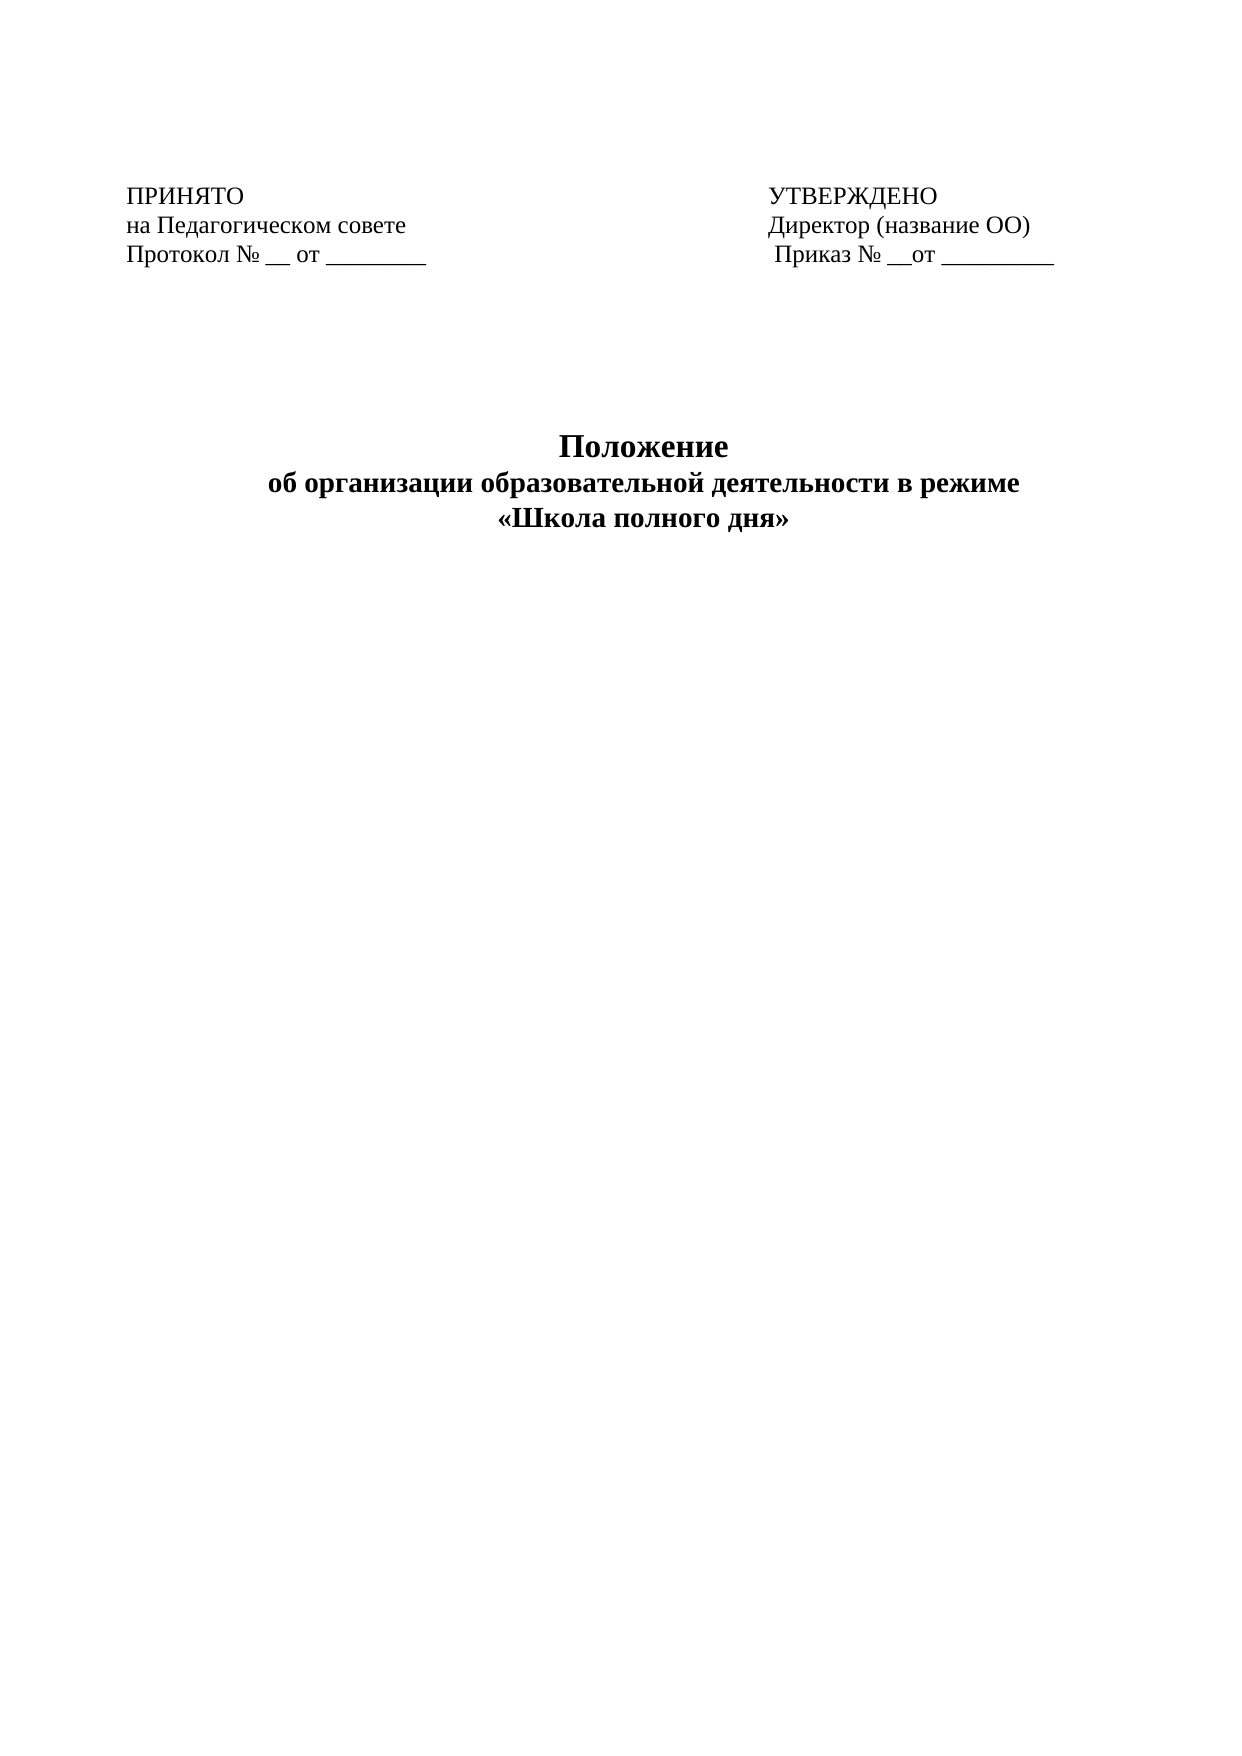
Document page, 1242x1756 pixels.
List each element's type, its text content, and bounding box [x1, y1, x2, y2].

subtitle об организации образовательной деятельности в режиме [224, 466, 1063, 499]
table_header ПРИНЯТО на Педагогическом совете Протокол № __ от ________ [105, 183, 597, 296]
title Положение [224, 427, 1063, 466]
table_header УТВЕРЖДЕНО Директор (название ОО) Приказ № __от _________ [597, 183, 1112, 296]
text «Школа полного дня» [224, 500, 1063, 533]
